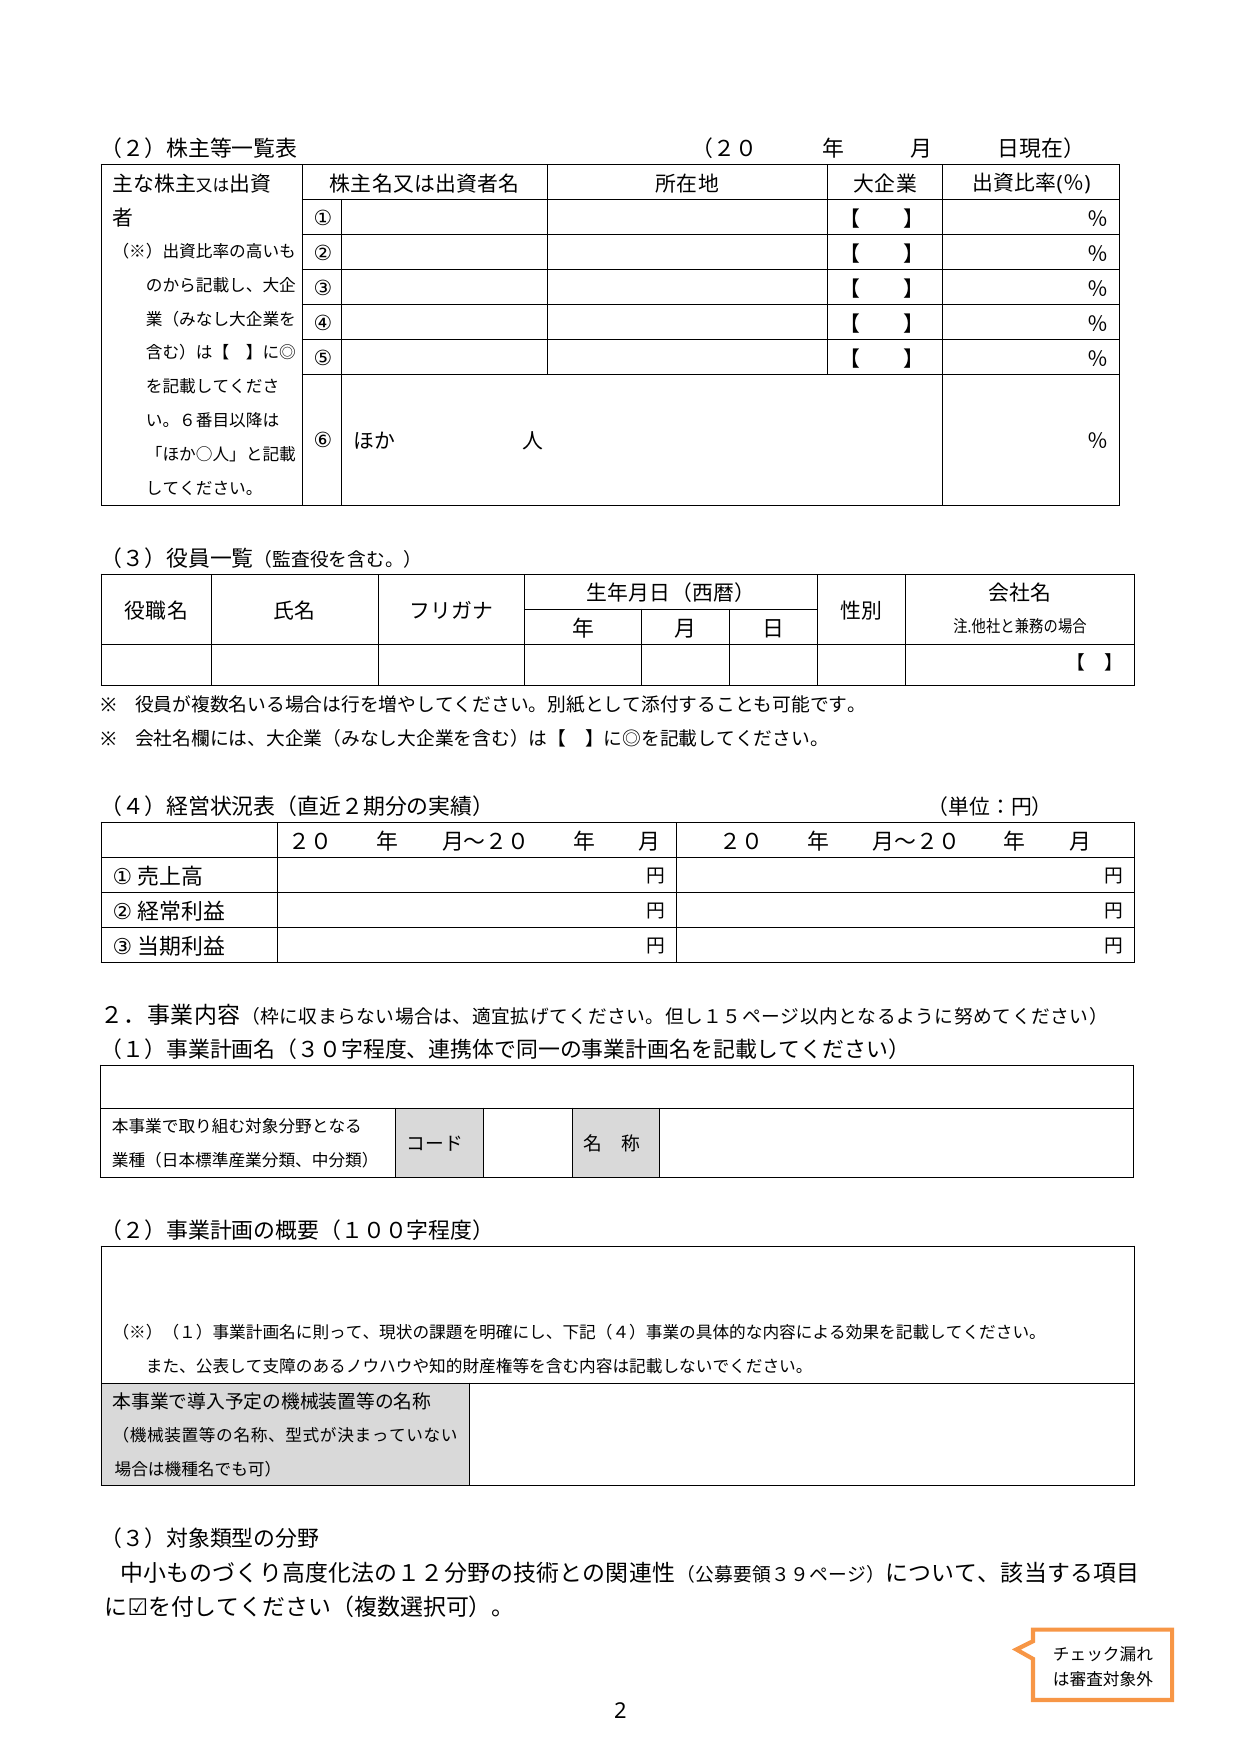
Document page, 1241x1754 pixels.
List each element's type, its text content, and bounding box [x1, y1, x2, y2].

table_header 出資比率(％) [943, 165, 1119, 199]
table_header [101, 1066, 1133, 1108]
table_cell 【 】 [906, 645, 1134, 685]
table_cell [548, 305, 827, 339]
text （１）事業計画名（３０字程度、連携体で同一の事業計画名を記載してください） [100, 1031, 1140, 1064]
text ２．事業内容（枠に収まらない場合は、適宜拡げてください。但し１５ページ以内となるように努めてください） [100, 997, 1140, 1031]
table_cell [548, 200, 827, 234]
table_header フリガナ [379, 575, 524, 643]
table_cell 年 [525, 610, 641, 643]
table_cell ③ 当期利益 [102, 928, 277, 962]
table_cell 本事業で導入予定の機械装置等の名称 （機械装置等の名称、型式が決まっていない場合は機種名でも可） [102, 1384, 469, 1485]
table_header 役職名 [102, 575, 211, 643]
table_header 氏名 [212, 575, 378, 643]
table_cell 月 [642, 610, 729, 643]
table_header 生年月日（西暦） [525, 575, 817, 608]
table_cell [342, 305, 547, 339]
text 中小ものづくり高度化法の１２分野の技術との関連性（公募要領３９ページ）について、該当する項目に☑を付してください（複数選択可）。 [104, 1554, 1140, 1622]
table_header ２０ 年 月～２０ 年 月 [278, 823, 676, 857]
table_header 性別 [818, 575, 905, 643]
table_cell ほか 人 [342, 375, 942, 504]
table_header ２０ 年 月～２０ 年 月 [677, 823, 1134, 857]
table_cell 円 [278, 928, 676, 962]
table_cell 本事業で取り組む対象分野となる 業種（日本標準産業分類、中分類） [101, 1109, 395, 1177]
table_cell [548, 235, 827, 269]
table_cell [730, 645, 817, 685]
table_header 会社名 注.他社と兼務の場合 [906, 575, 1134, 643]
table_cell 円 [278, 858, 676, 892]
table_cell 円 [278, 893, 676, 927]
table_cell コード [396, 1109, 483, 1177]
table_cell [660, 1109, 1133, 1177]
table_cell 円 [677, 928, 1134, 962]
table_header [102, 823, 277, 857]
table_cell [342, 270, 547, 304]
table_cell [342, 235, 547, 269]
table_cell ％ [943, 235, 1119, 269]
table_cell 円 [677, 858, 1134, 892]
table_header 株主名又は出資者名 [303, 165, 547, 199]
table_cell ％ [943, 375, 1119, 504]
table_header （※）（１）事業計画名に則って、現状の課題を明確にし、下記（４）事業の具体的な内容による効果を記載してください。 また、公表して支障のあるノウハウや知的財産権等を含む内容は記載しないでください。 [102, 1247, 1134, 1382]
table_cell ⑥ [303, 375, 341, 504]
text ※ 会社名欄には、大企業（みなし大企業を含む）は【 】に◎を記載してください。 [100, 720, 1140, 754]
table_cell ％ [943, 200, 1119, 234]
table_cell 名 称 [573, 1109, 659, 1177]
table_cell [212, 645, 378, 685]
text （３）役員一覧（監査役を含む。） [100, 539, 1140, 573]
table_cell ％ [943, 305, 1119, 339]
table_header 主な株主又は出資者 （※）出資比率の高いものから記載し、大企業（みなし大企業を含む）は【 】に◎を記載してください。６番目以降は「ほか○人」と記載してください。 [102, 165, 302, 504]
table_cell 【 】 [828, 340, 942, 374]
text （２）株主等一覧表 （２０ 年 月 日現在） [100, 130, 1140, 164]
table_cell ① [303, 200, 341, 234]
table_cell 【 】 [828, 200, 942, 234]
table_cell [342, 340, 547, 374]
table_cell [818, 645, 905, 685]
table_cell [102, 645, 211, 685]
table_cell [642, 645, 729, 685]
text （３）対象類型の分野 [100, 1520, 1140, 1554]
table_header 大企業 [828, 165, 942, 199]
table_cell 【 】 [828, 270, 942, 304]
table_cell ％ [943, 270, 1119, 304]
text （４）経営状況表（直近２期分の実績） （単位：円） [100, 788, 1140, 822]
table_cell 日 [730, 610, 817, 643]
table_header 所在地 [548, 165, 827, 199]
text ※ 役員が複数名いる場合は行を増やしてください。別紙として添付することも可能です。 [100, 686, 1140, 720]
table_cell 【 】 [828, 235, 942, 269]
table_cell [342, 200, 547, 234]
table_cell [525, 645, 641, 685]
table_cell ① 売上高 [102, 858, 277, 892]
table_cell ％ [943, 340, 1119, 374]
table_cell ② [303, 235, 341, 269]
table_cell [548, 270, 827, 304]
table_cell [470, 1384, 1134, 1485]
text （２）事業計画の概要（１００字程度） [100, 1212, 1140, 1246]
table_cell 【 】 [828, 305, 942, 339]
table_cell [548, 340, 827, 374]
table_cell 円 [677, 893, 1134, 927]
table_cell ⑤ [303, 340, 341, 374]
table_cell [484, 1109, 572, 1177]
table_cell ② 経常利益 [102, 893, 277, 927]
table_cell [379, 645, 524, 685]
table_cell ③ [303, 270, 341, 304]
table_cell ④ [303, 305, 341, 339]
